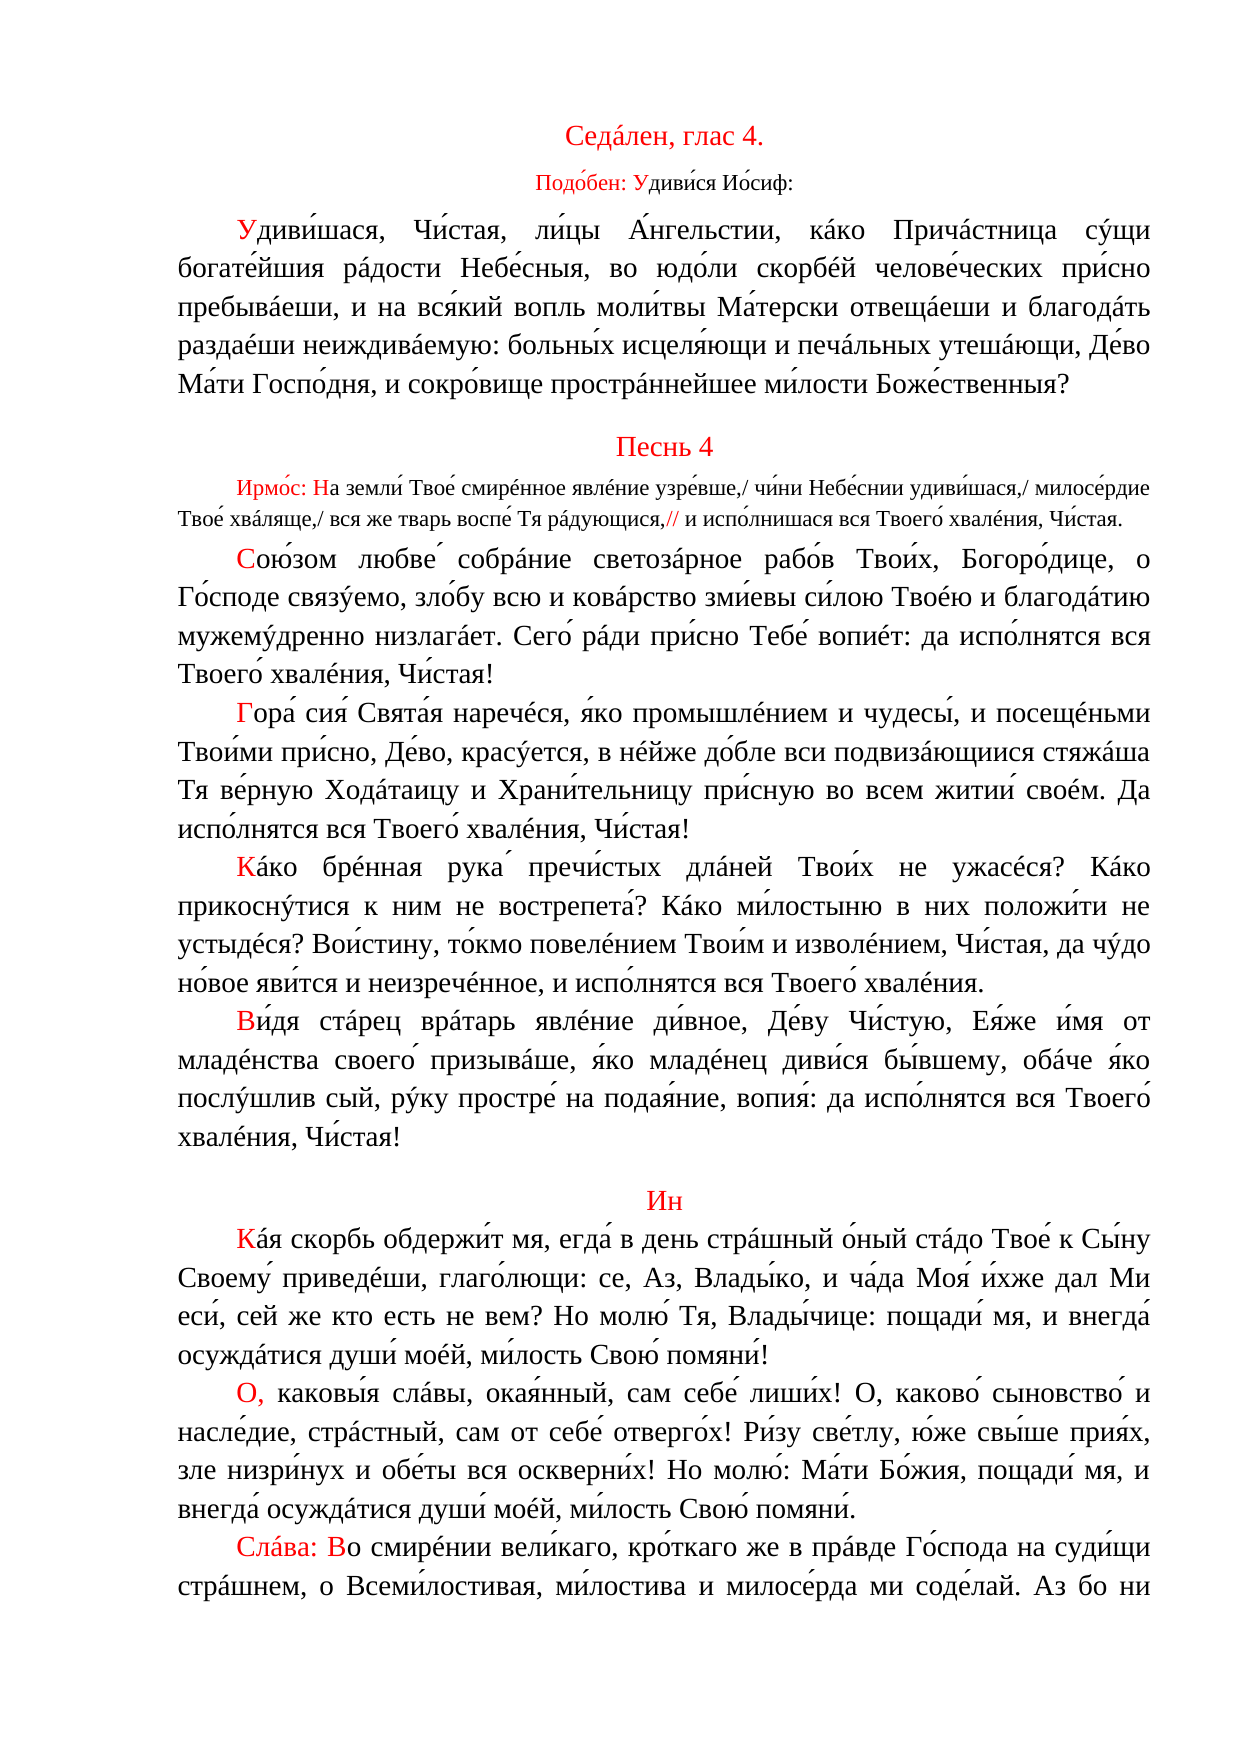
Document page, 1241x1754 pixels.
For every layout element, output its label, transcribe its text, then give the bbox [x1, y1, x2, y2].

text Гора́ сия́ Свята́я наречéся, я́ко промышлéнием и чудесы́, и посещéньми Твои́ми при́сно, Де́во, красýется, в нéйже до́бле вси подвизáющиися стяжáша Тя ве́рную Ходáтаицу и Храни́тельницу при́сную во всeм житии́ своéм. Да испо́лнятся вся Твоего́ хвалéния, Чи́cтая! [177, 695, 1152, 844]
text Подо́бен: Удиви́ся Ио́сиф: [177, 169, 1152, 196]
text Ин [177, 1183, 1152, 1216]
text Кáко брéнная рука́ пречи́cтых длáней Твои́х не ужасéся? Кáко прикоснýтися к ним не вострепета́? Кáко ми́лостыню в них положи́ти не устыдéся? Вои́стину, то́кмо повелéнием Твои́м и изволéнием, Чи́cтая, да чýдо но́вое яви́тся и неизречéнное, и испо́лнятся вся Твоего́ хвалéния. [177, 849, 1152, 998]
text Ирмо́с: На земли́ Твое́ смирéнное явлéние узре́вше,/ чи́ни Небе́cнии удиви́шася,/ милоcе́рдие Твое́ хвáляще,/ вся же твaрь воспе́ Тя рáдующися,// и испо́лнишася вся Твоего́ хвалéния, Чи́cтая. [177, 474, 1152, 531]
text О, каковы́я слáвы, окая́нный, сaм себе́ лиши́х! О, каково́ сыновство́ и насле́дие, стрáстный, сaм от себе́ отверго́х! Ри́зу све́тлу, ю́же свы́ше прия́х, зле низри́нух и обе́ты вся оскверни́х! Но молю́: Ма́ти Бо́жия, пощади́ мя, и внегда́ осуждáтися души́ моéй, ми́лоcть Свою́ помяни́. [177, 1375, 1152, 1524]
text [177, 1529, 1152, 1602]
text Удиви́шася, Чи́cтая, ли́цы А́нгельстии, кáко Причáстница сýщи богате́йшия рáдости Небе́cныя, во юдо́ли скорбéй челове́ческих при́сно пребывáеши, и на вся́кий вопль моли́твы Ма́терски отвещáеши и благодáть раздаéши неиждивáемую: больны́х исцеля́ющи и печáльных утешáющи, Де́во Ма́ти Госпо́дня, и сокро́вище прострáннейшее ми́лоcти Боже́cтвенныя? [177, 212, 1152, 399]
text Ви́дя стáрец врáтарь явлéние ди́вное, Де́ву Чи́cтую, Ея́же и́мя от младéнства своего́ призывáше, я́ко младéнец диви́ся бы́вшему, обáче я́ко послýшлив сый, рýку простре́ на подая́ние, вопия́: да испо́лнятся вся Твоего́ хвалéния, Чи́cтая! [177, 1003, 1152, 1153]
text Седáлен, глaс 4. [177, 118, 1152, 152]
text Сою́зом любве́ собрáние светозáрное рабо́в Твои́х, Богоро́дице, о Го́споде связýемо, зло́бу всю и ковáрство зми́евы си́лою Твоéю и благодáтию мужемýдренно низлагáет. Сего́ рáди при́сно Тебе́ вопиéт: да испо́лнятся вся Твоего́ хвалéния, Чи́cтая! [177, 541, 1152, 690]
text Кáя скорбь обдержи́т мя, егда́ в дeнь стрáшный о́ный стáдо Твое́ к Сы́ну Своему́ приведéши, глаго́лющи: се, Аз, Влады́ко, и ча́да Моя́ и́хже дaл Ми еси́, сeй же кто есть не вем? Но молю́ Тя, Влады́чице: пощади́ мя, и внегда́ осуждáтися души́ моéй, ми́лоcть Свою́ помяни́! [177, 1221, 1152, 1370]
text Песнь 4 [177, 429, 1152, 463]
